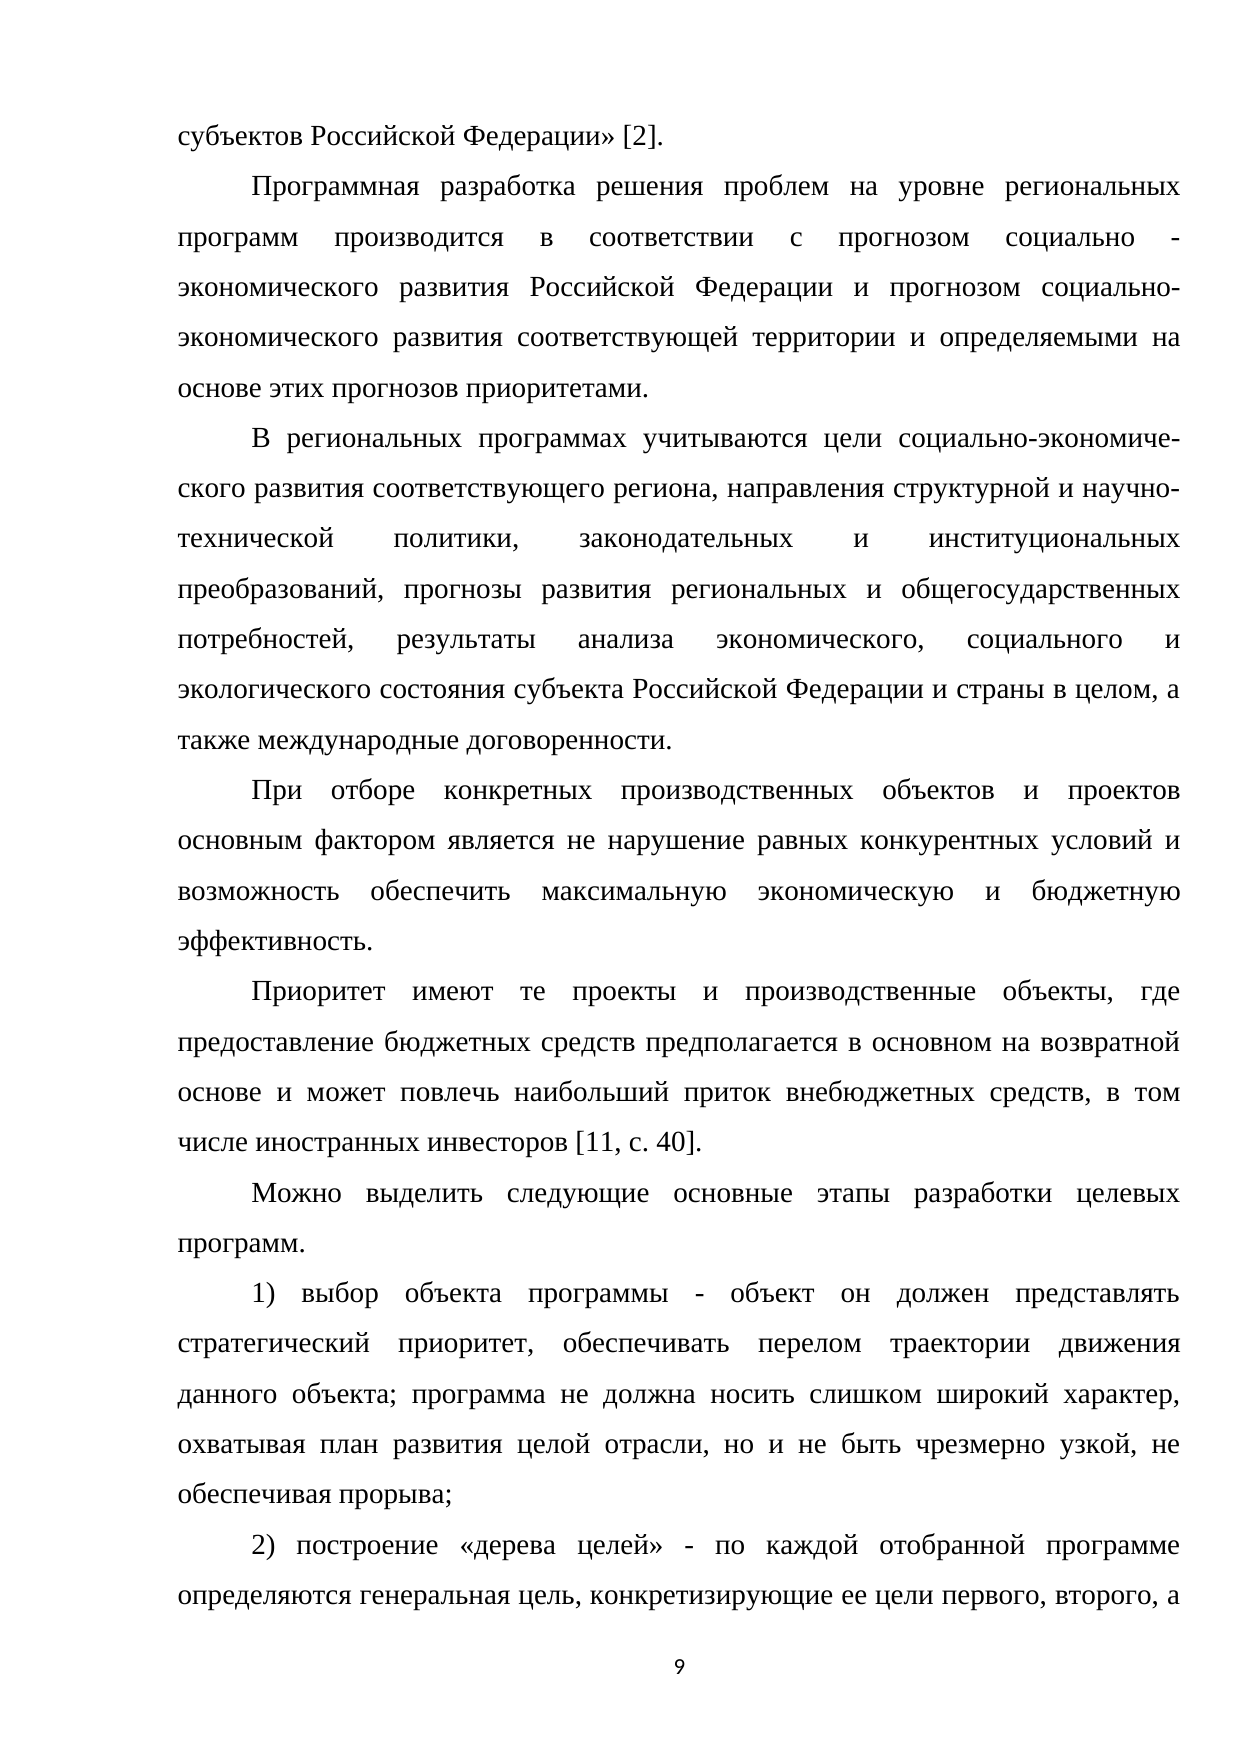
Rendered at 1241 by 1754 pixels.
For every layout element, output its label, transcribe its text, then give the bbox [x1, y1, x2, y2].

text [177, 1527, 1181, 1611]
text Можно выделить следующие основные этапы разработки целевых программ. [177, 1175, 1181, 1258]
text 1) выбор объекта программы - объект он должен представлять стратегический приоритет, обеспечивать перелом траектории движения данного объекта; программа не должна носить слишком широкий характер, охватывая план развития целой отрасли, но и не быть чрезмерно узкой, не обеспечивая прорыва; [177, 1275, 1181, 1510]
text Приоритет имеют те проекты и производственные объекты, где предоставление бюджетных средств предполагается в основном на возвратной основе и может повлечь наибольший приток внебюджетных средств, в том числе иностранных инвесторов [11, с. 40]. [177, 973, 1181, 1158]
text Программная разработка решения проблем на уровне региональных программ производится в соответствии с прогнозом социально -экономического развития Российской Федерации и прогнозом социально-экономического развития соответствующей территории и определяемыми на основе этих прогнозов приоритетами. [177, 168, 1181, 403]
text В региональных программах учитываются цели социально-экономиче-ского развития соответствующего региона, направления структурной и научно-технической политики, законодательных и институциональных преобразований, прогнозы развития региональных и общегосударственных потребностей, результаты анализа экономического, социального и экологического состояния субъекта Российской Федерации и страны в целом, а также международные договоренности. [177, 420, 1181, 755]
text При отборе конкретных производственных объектов и проектов основным фактором является не нарушение равных конкурентных условий и возможность обеспечить максимальную экономическую и бюджетную эффективность. [177, 772, 1181, 957]
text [177, 118, 1181, 152]
